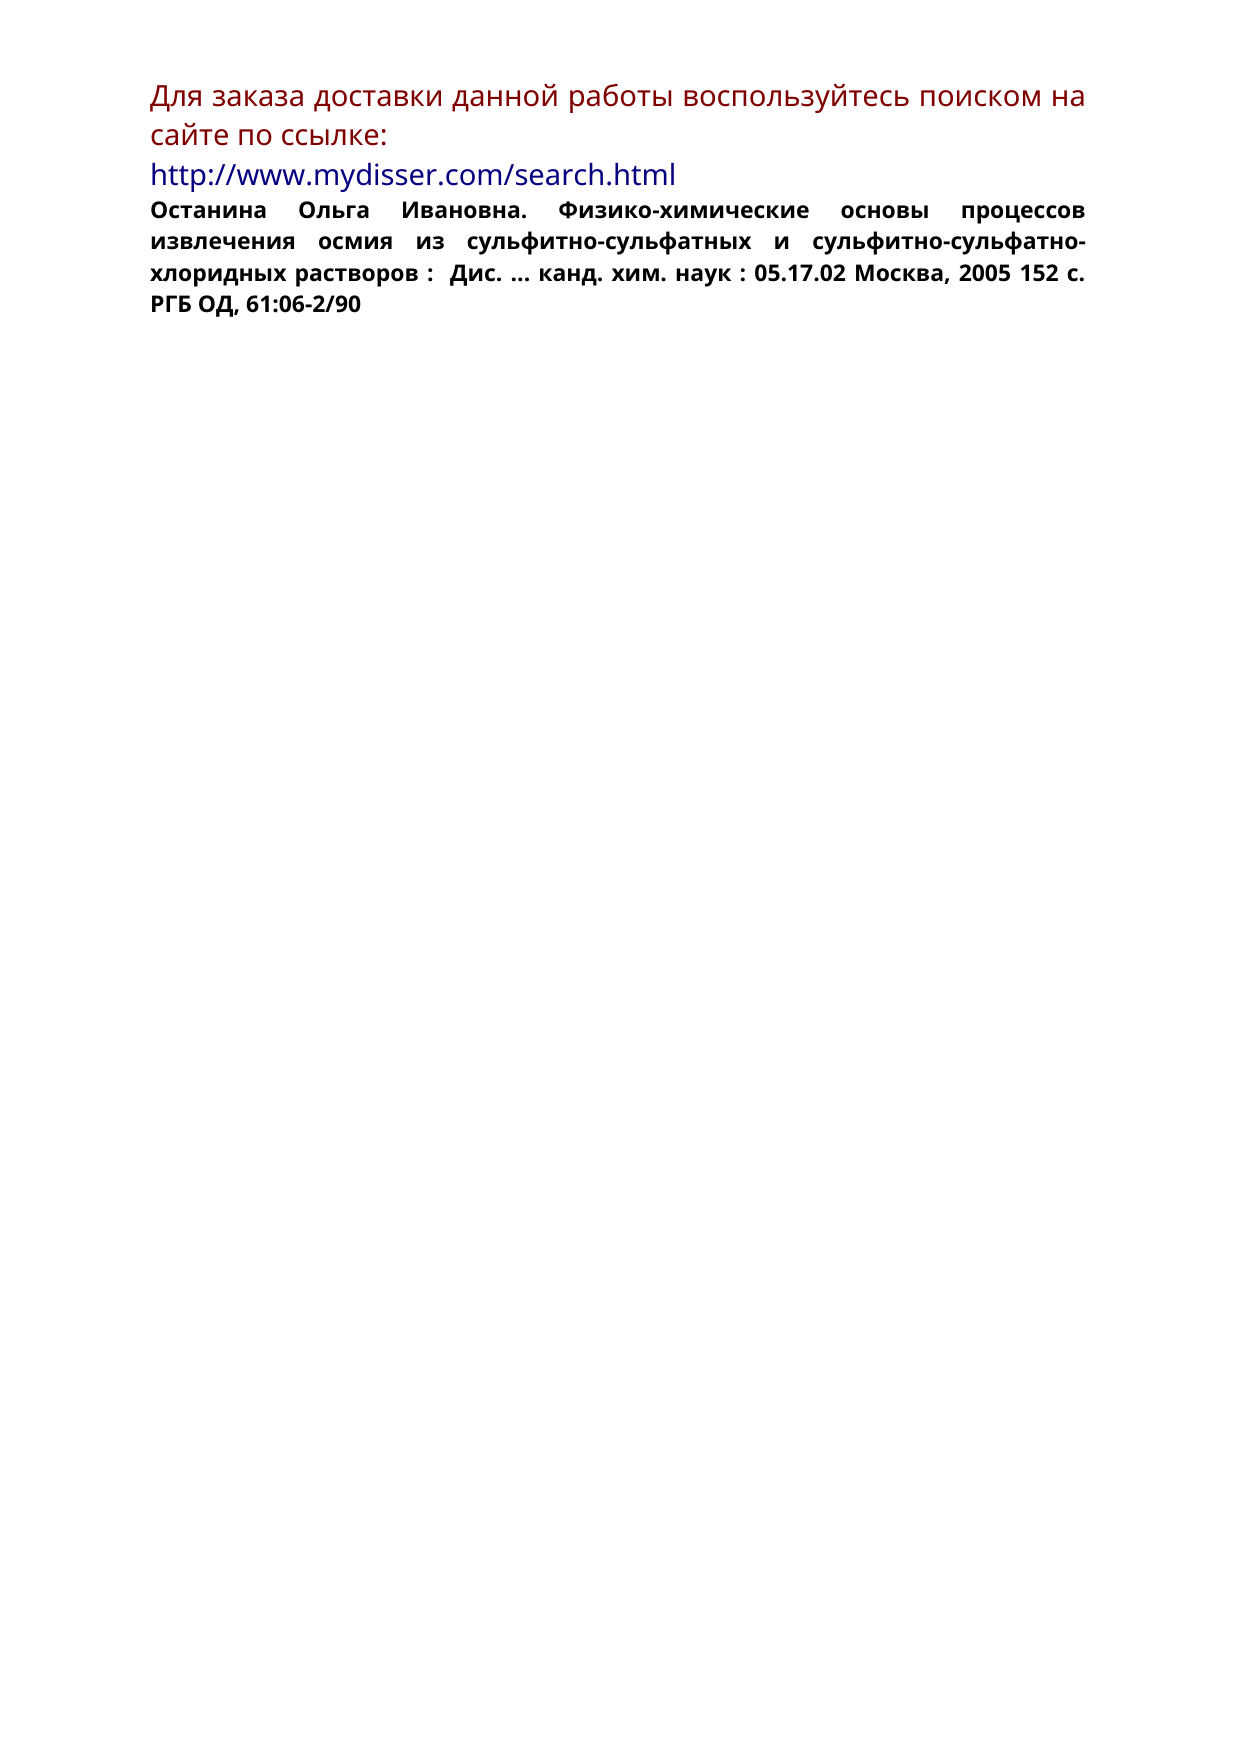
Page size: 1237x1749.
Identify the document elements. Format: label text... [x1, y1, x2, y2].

text Останина Ольга Ивановна. Физико-химические основы процессов извлечения осмия из сульфитно-сульфатных и сульфитно-сульфатно-хлоридных растворов : Дис. ... канд. хим. наук : 05.17.02 Москва, 2005 152 с. РГБ ОД, 61:06-2/90 [150, 194, 1086, 319]
